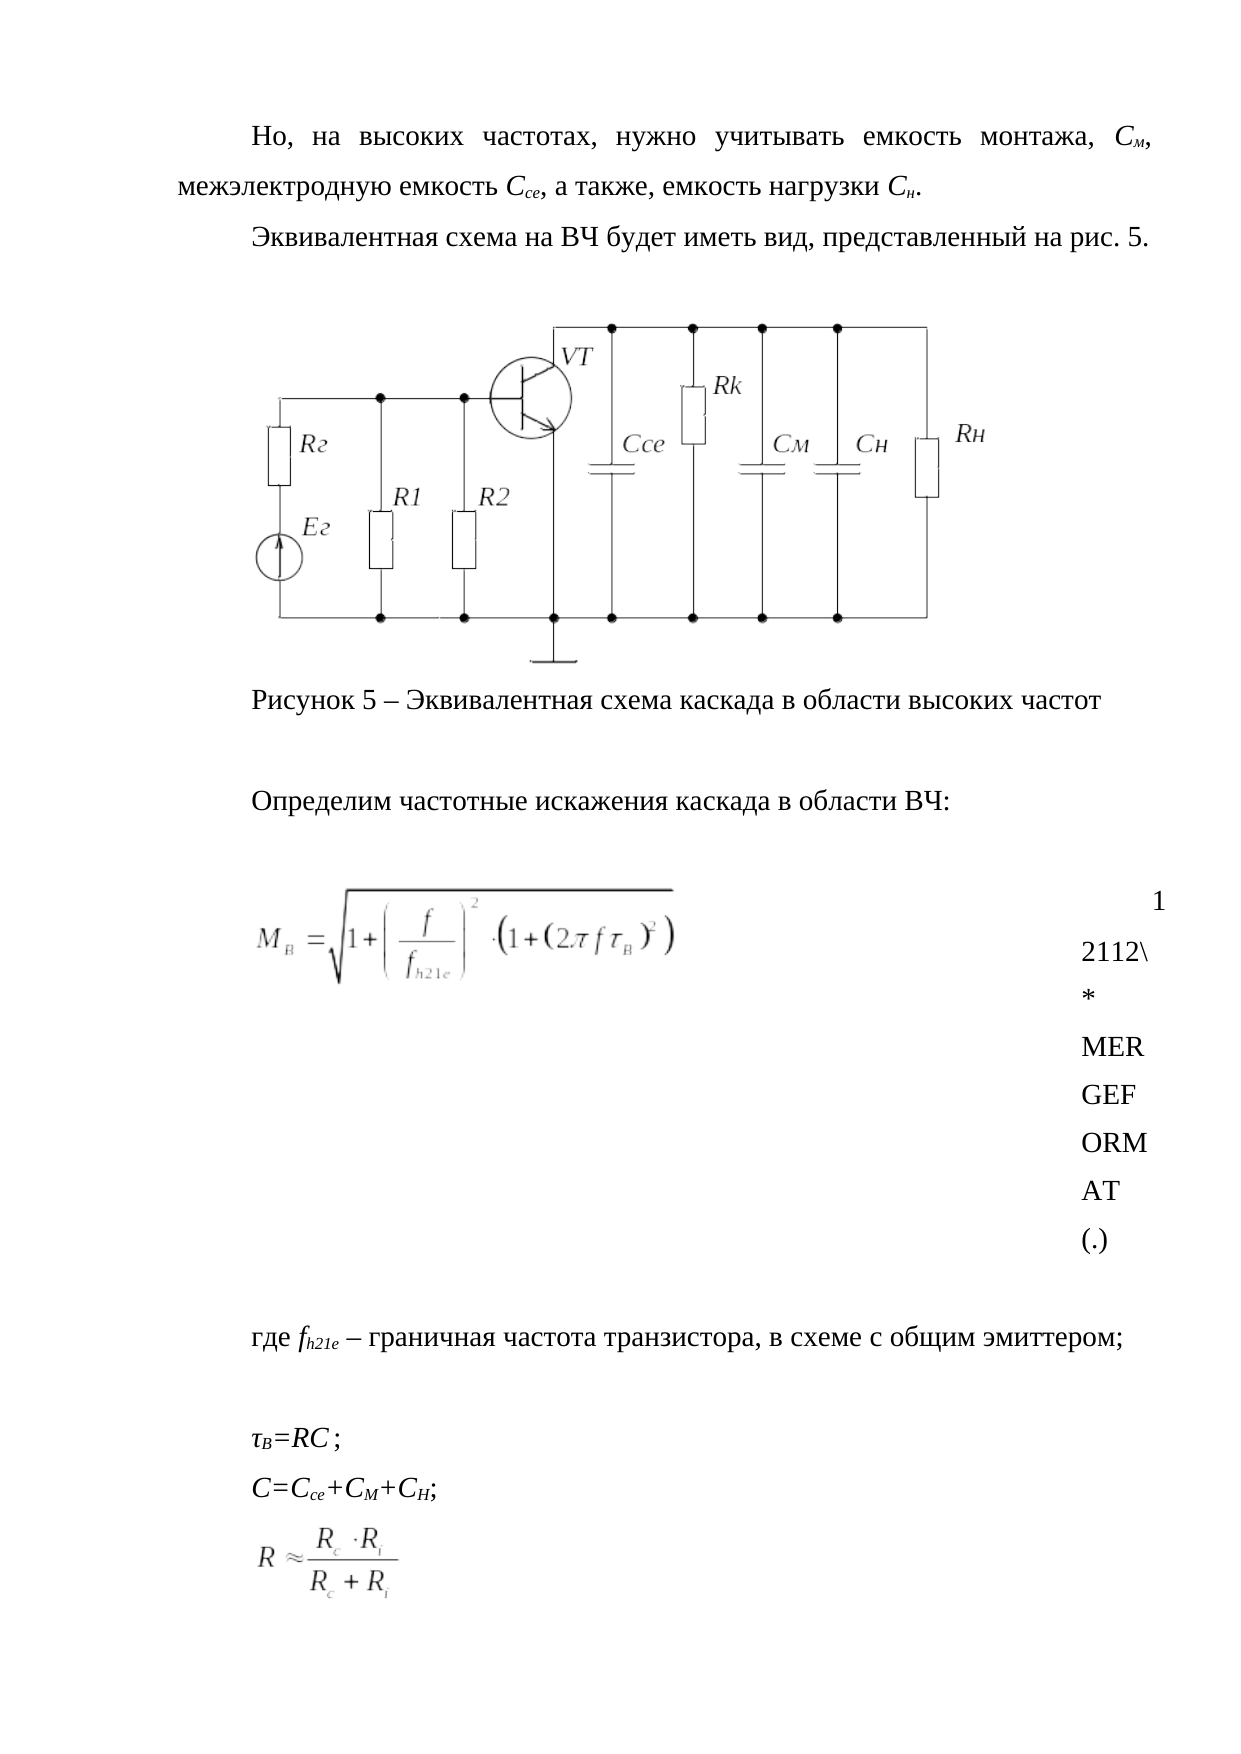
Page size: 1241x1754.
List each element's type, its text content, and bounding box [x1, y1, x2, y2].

table_header [1070, 884, 1163, 1269]
text Рисунок 5 – Эквивалентная схема каскада в области высоких частот [177, 682, 1152, 716]
table_header [166, 884, 1070, 1269]
text Но, на высоких частотах, нужно учитывать емкость монтажа, Cм, межэлектродную емкость Ссе, а также, емкость нагрузки Cн. [177, 118, 1152, 202]
text Эквивалентная схема на ВЧ будет иметь вид, представленный на рис. 5. [177, 219, 1152, 252]
text где fh21e – граничная частота транзистора, в схеме с общим эмиттером; [177, 1319, 1152, 1353]
text Определим частотные искажения каскада в области ВЧ: [177, 783, 1152, 816]
text τB=RC ; [177, 1420, 1152, 1453]
text С=Сce+CM+CH; [177, 1470, 1152, 1504]
